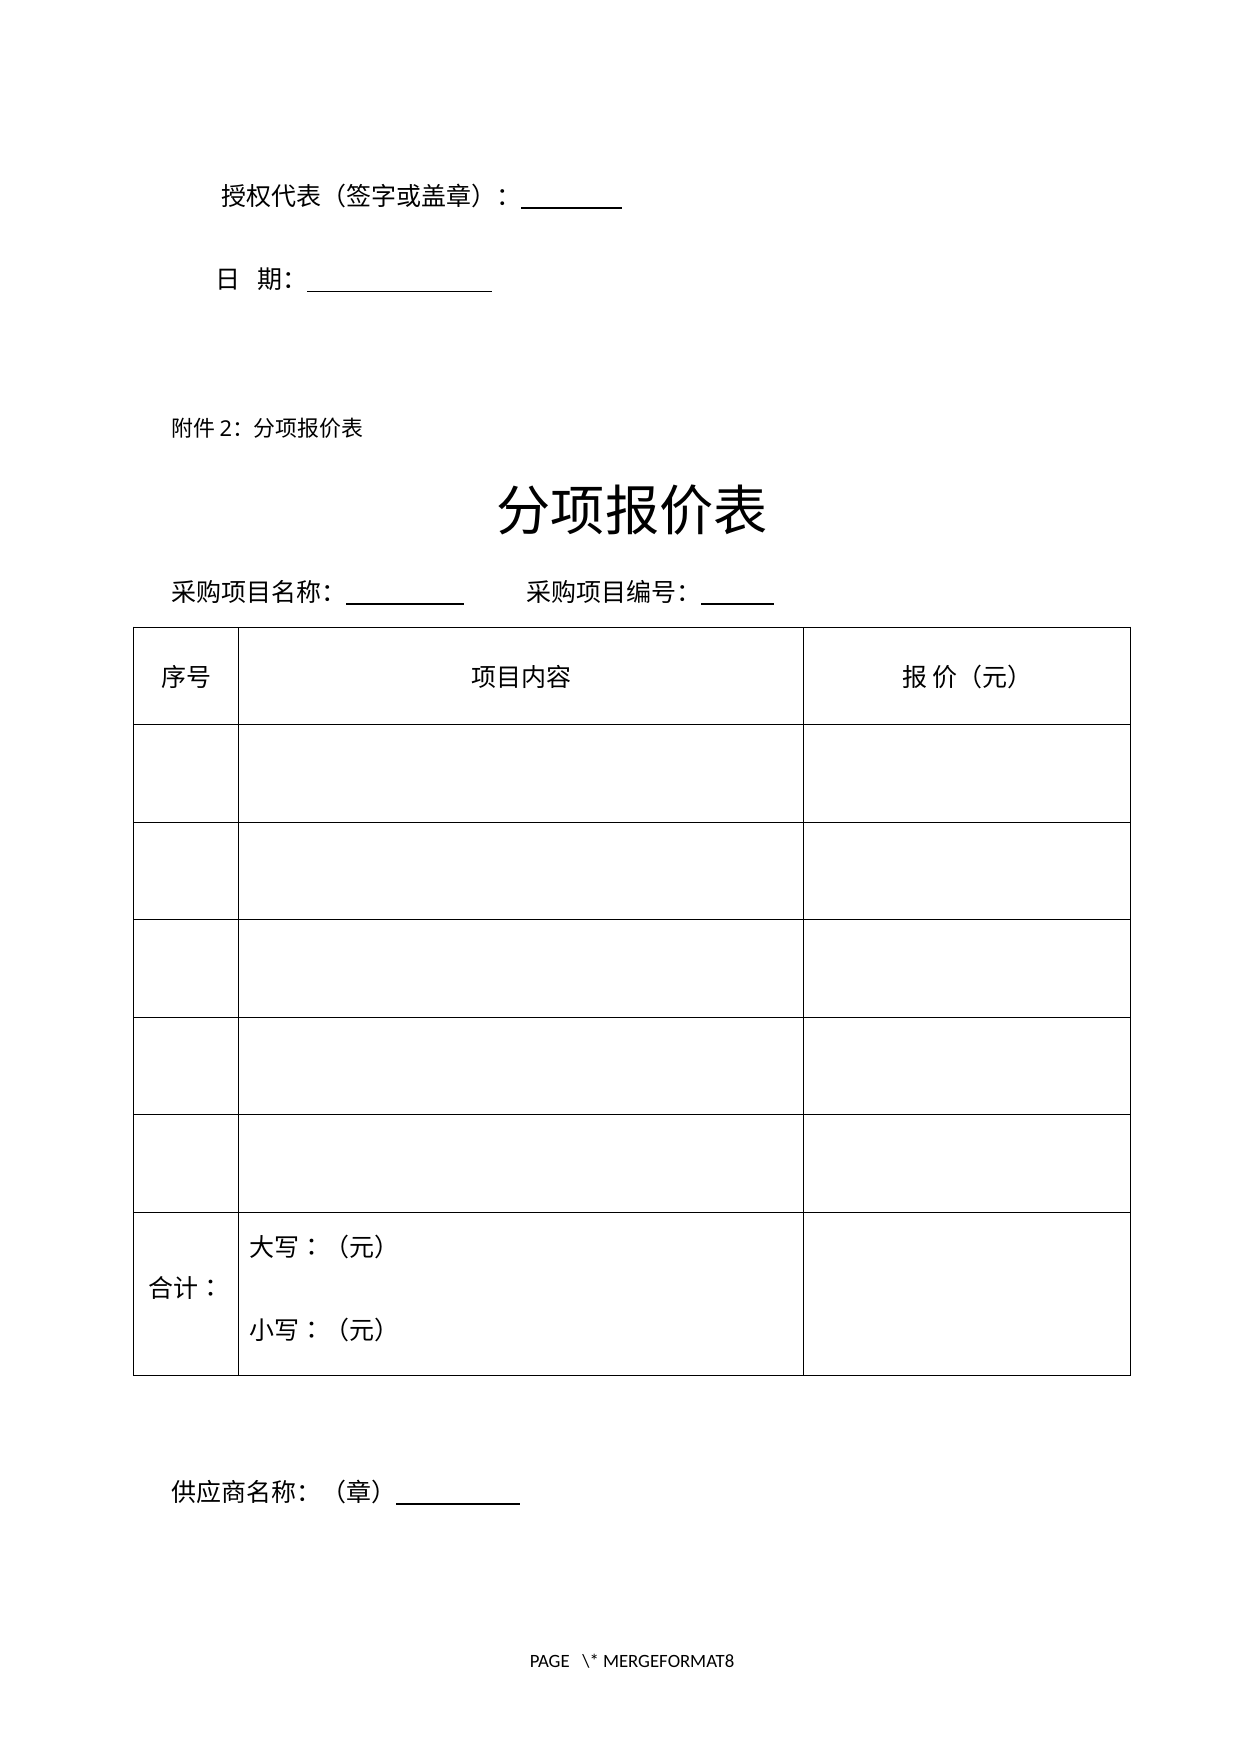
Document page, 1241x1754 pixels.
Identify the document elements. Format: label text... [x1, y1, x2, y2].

subtitle 附件2：分项报价表 [171, 410, 1092, 443]
table_cell [239, 1018, 803, 1114]
table_cell [134, 920, 238, 1017]
text 供应商名称：（章） [171, 1458, 1092, 1523]
table_cell [134, 1115, 238, 1212]
table_cell [239, 823, 803, 919]
table_cell [804, 1115, 1130, 1212]
table_header 报 价（元） [804, 628, 1130, 724]
table_cell [134, 823, 238, 919]
table_cell [239, 920, 803, 1017]
text 分项报价表 [171, 458, 1092, 556]
table_cell [804, 1018, 1130, 1114]
table_cell [239, 725, 803, 822]
table_header 序号 [134, 628, 238, 724]
table_cell [804, 823, 1130, 919]
text 授权代表（签字或盖章）： [171, 162, 1092, 227]
text 采购项目名称： 采购项目编号： [171, 572, 1129, 608]
table_cell [804, 920, 1130, 1017]
table_cell [134, 1018, 238, 1114]
table_cell [134, 725, 238, 822]
table_cell 大写：（元） 小写：（元） [239, 1213, 803, 1375]
table_cell 合计： [134, 1213, 238, 1375]
text 日 期： [171, 245, 1092, 310]
table_cell [804, 1213, 1130, 1375]
table_header 项目内容 [239, 628, 803, 724]
table_cell [239, 1115, 803, 1212]
table_cell [804, 725, 1130, 822]
